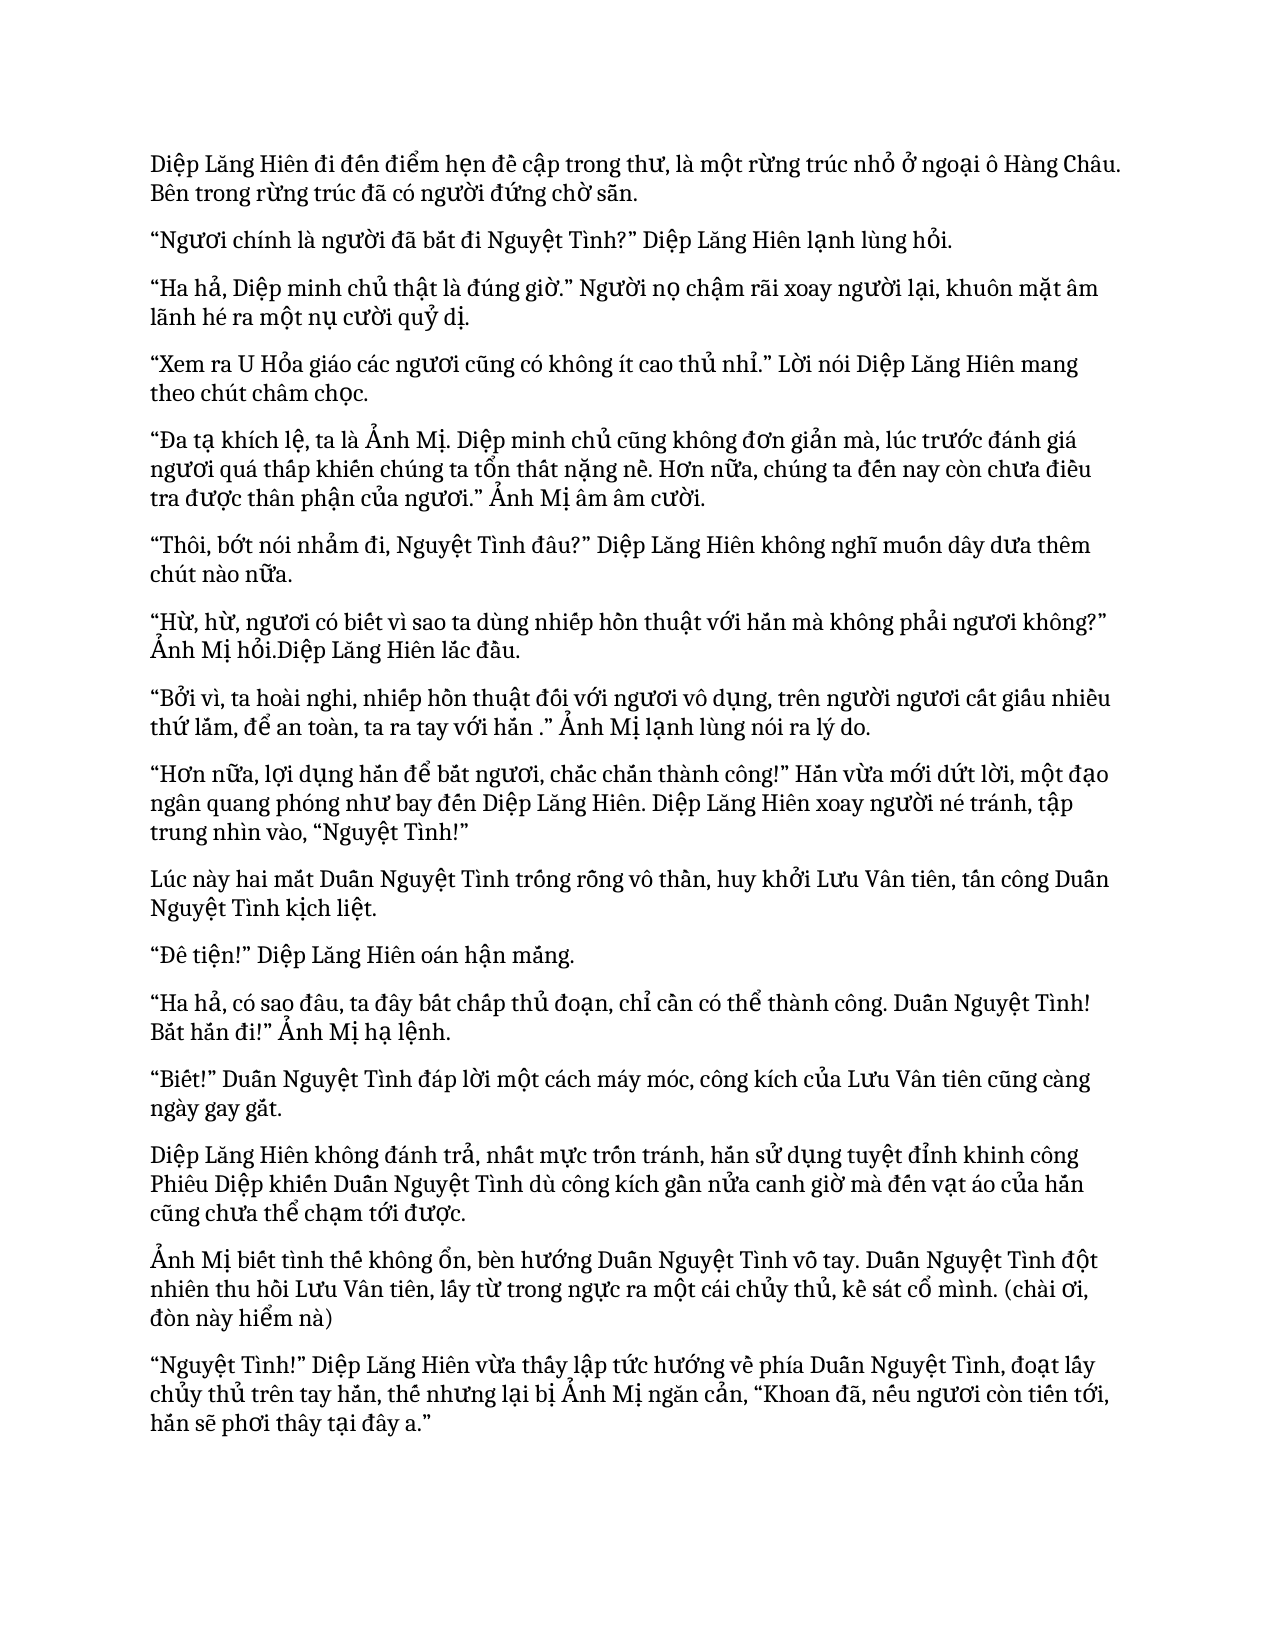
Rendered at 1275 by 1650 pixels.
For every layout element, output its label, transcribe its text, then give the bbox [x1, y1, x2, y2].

text Diệp Lăng Hiên không đánh trả, nhất mực trốn tránh, hắn sử dụng tuyệt đỉnh khinh công Phiêu Diệp khiến Duẫn Nguyệt Tình dù công kích gần nửa canh giờ mà đến vạt áo của hắn cũng chưa thể chạm tới được. [150, 1141, 1125, 1227]
text “Ha hả, có sao đâu, ta đây bất chấp thủ đoạn, chỉ cần có thể thành công. Duẫn Nguyệt Tình! Bắt hắn đi!” Ảnh Mị hạ lệnh. [150, 989, 1125, 1046]
text Lúc này hai mắt Duẫn Nguyệt Tình trống rỗng vô thần, huy khởi Lưu Vân tiên, tấn công Duẫn Nguyệt Tình kịch liệt. [150, 865, 1125, 922]
text Ảnh Mị biết tình thế không ổn, bèn hướng Duẫn Nguyệt Tình vỗ tay. Duẫn Nguyệt Tình đột nhiên thu hồi Lưu Vân tiên, lấy từ trong ngực ra một cái chủy thủ, kề sát cổ mình. (chài ơi, đòn này hiểm nà) [150, 1246, 1125, 1332]
text “Xem ra U Hỏa giáo các ngươi cũng có không ít cao thủ nhỉ.” Lời nói Diệp Lăng Hiên mang theo chút châm chọc. [150, 350, 1125, 407]
text Diệp Lăng Hiên đi đến điểm hẹn đề cập trong thư, là một rừng trúc nhỏ ở ngoại ô Hàng Châu. Bên trong rừng trúc đã có người đứng chờ sẵn. [150, 150, 1125, 207]
text “Bởi vì, ta hoài nghi, nhiếp hồn thuật đối với ngươi vô dụng, trên người ngươi cất giấu nhiều thứ lắm, để an toàn, ta ra tay với hắn .” Ảnh Mị lạnh lùng nói ra lý do. [150, 684, 1125, 741]
text “Thôi, bớt nói nhảm đi, Nguyệt Tình đâu?” Diệp Lăng Hiên không nghĩ muốn dây dưa thêm chút nào nữa. [150, 531, 1125, 589]
text “Hơn nữa, lợi dụng hắn để bắt ngươi, chắc chắn thành công!” Hắn vừa mới dứt lời, một đạo ngân quang phóng như bay đến Diệp Lăng Hiên. Diệp Lăng Hiên xoay người né tránh, tập trung nhìn vào, “Nguyệt Tình!” [150, 760, 1125, 846]
text “Biết!” Duẫn Nguyệt Tình đáp lời một cách máy móc, công kích của Lưu Vân tiên cũng càng ngày gay gắt. [150, 1065, 1125, 1122]
text “Đa tạ khích lệ, ta là Ảnh Mị. Diệp minh chủ cũng không đơn giản mà, lúc trước đánh giá ngươi quá thấp khiến chúng ta tổn thất nặng nề. Hơn nữa, chúng ta đến nay còn chưa điều tra được thân phận của ngươi.” Ảnh Mị âm âm cười. [150, 426, 1125, 512]
text “Ngươi chính là người đã bắt đi Nguyệt Tình?” Diệp Lăng Hiên lạnh lùng hỏi. [150, 226, 1125, 255]
text “Nguyệt Tình!” Diệp Lăng Hiên vừa thấy lập tức hướng về phía Duẫn Nguyệt Tình, đoạt lấy chủy thủ trên tay hắn, thế nhưng lại bị Ảnh Mị ngăn cản, “Khoan đã, nếu ngươi còn tiến tới, hắn sẽ phơi thây tại đây a.” [150, 1351, 1125, 1437]
text “Đê tiện!” Diệp Lăng Hiên oán hận mắng. [150, 941, 1125, 970]
text “Hừ, hừ, ngươi có biết vì sao ta dùng nhiếp hồn thuật với hắn mà không phải ngươi không?” Ảnh Mị hỏi.Diệp Lăng Hiên lắc đầu. [150, 607, 1125, 665]
text “Ha hả, Diệp minh chủ thật là đúng giờ.” Người nọ chậm rãi xoay người lại, khuôn mặt âm lãnh hé ra một nụ cười quỷ dị. [150, 274, 1125, 331]
